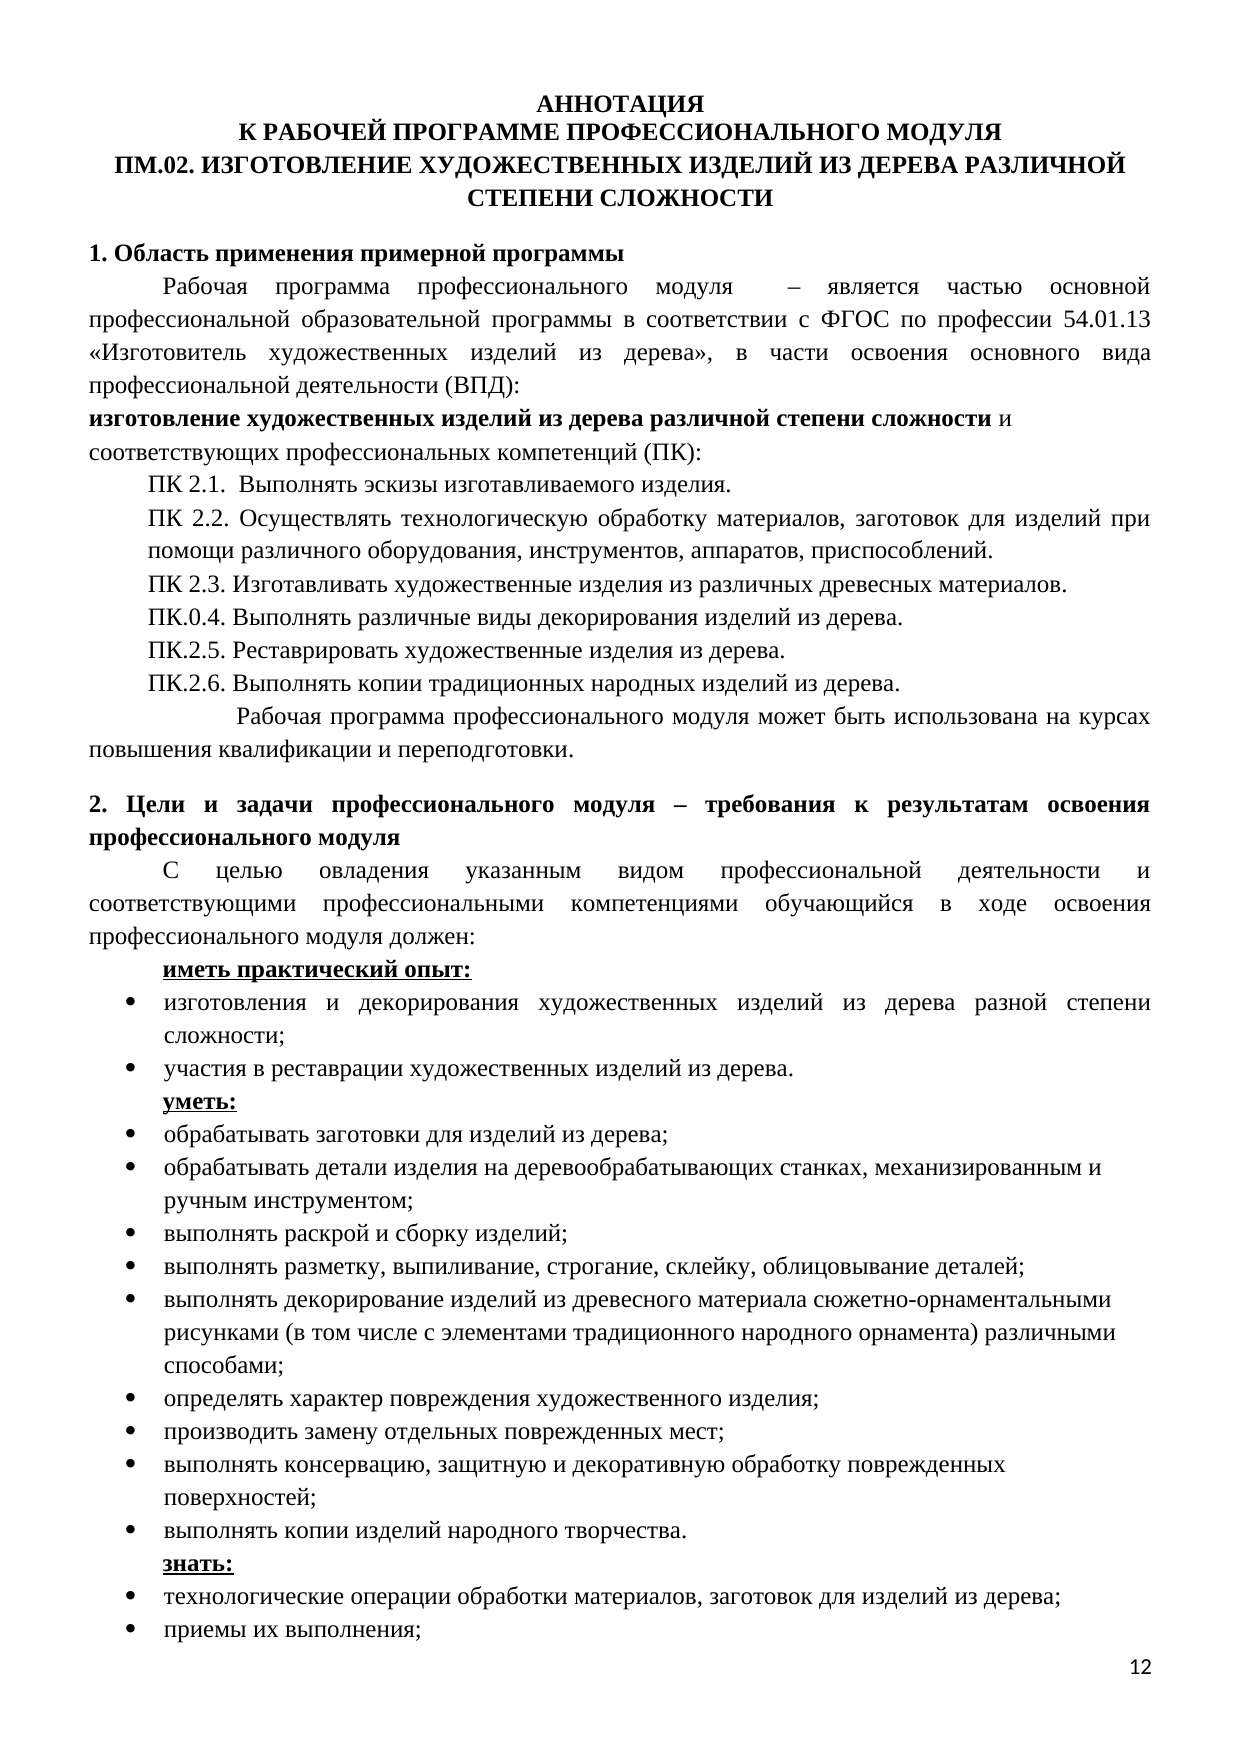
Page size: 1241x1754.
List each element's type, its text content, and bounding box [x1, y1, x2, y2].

list выполнять разметку, выпиливание, строгание, склейку, облицовывание деталей; [126, 1251, 1152, 1280]
text АННОТАЦИЯ [89, 89, 1152, 117]
list определять характер повреждения художественного изделия; [126, 1383, 1152, 1412]
text ПК 2.2. Осуществлять технологическую обработку материалов, заготовок для изделий при помощи различного оборудования, инструментов, аппаратов, приспособлений. [148, 503, 1152, 564]
list выполнять раскрой и сборку изделий; [126, 1218, 1152, 1247]
list производить замену отдельных поврежденных мест; [126, 1416, 1152, 1445]
text уметь: [89, 1086, 1152, 1115]
text ПК 2.3. Изготавливать художественные изделия из различных древесных материалов. [148, 569, 1152, 597]
text изготовление художественных изделий из дерева различной степени сложности и соответствующих профессиональных компетенций (ПК): [89, 403, 1152, 465]
text Рабочая программа профессионального модуля – является частью основной профессиональной образовательной программы в соответствии с ФГОС по профессии 54.01.13 «Изготовитель художественных изделий из дерева», в части освоения основного вида профессиональной деятельности (ВПД): [89, 271, 1152, 399]
text С целью овладения указанным видом профессиональной деятельности и соответствующими профессиональными компетенциями обучающийся в ходе освоения профессионального модуля должен: [89, 855, 1152, 949]
text К РАБОЧЕЙ ПРОГРАММЕ ПРОФЕССИОНАЛЬНОГО МОДУЛЯ [89, 117, 1152, 146]
text ПК 2.1. Выполнять эскизы изготавливаемого изделия. [148, 469, 1152, 498]
list выполнять декорирование изделий из древесного материала сюжетно-орнаментальными рисунками (в том числе с элементами традиционного народного орнамента) различными способами; [126, 1284, 1152, 1379]
text 1. Область применения примерной программы [89, 238, 1171, 267]
list участия в реставрации художественных изделий из дерева. [126, 1053, 1152, 1082]
text знать: [89, 1548, 1152, 1577]
text иметь практический опыт: [89, 954, 1152, 983]
text Рабочая программа профессионального модуля может быть использована на курсах повышения квалификации и переподготовки. [89, 701, 1152, 762]
list обрабатывать заготовки для изделий из дерева; [126, 1119, 1152, 1148]
text ПК.0.4. Выполнять различные виды декорирования изделий из дерева. [148, 602, 1152, 630]
text ПМ.02. ИЗГОТОВЛЕНИЕ ХУДОЖЕСТВЕННЫХ ИЗДЕЛИЙ ИЗ ДЕРЕВА РАЗЛИЧНОЙ СТЕПЕНИ СЛОЖНОСТИ [89, 150, 1152, 212]
list приемы их выполнения; [126, 1614, 1171, 1643]
list выполнять копии изделий народного творчества. [126, 1515, 1152, 1544]
list изготовления и декорирования художественных изделий из дерева разной степени сложности; [126, 987, 1152, 1049]
list технологические операции обработки материалов, заготовок для изделий из дерева; [126, 1581, 1171, 1610]
text 2. Цели и задачи профессионального модуля – требования к результатам освоения профессионального модуля [89, 789, 1152, 851]
text ПК.2.6. Выполнять копии традиционных народных изделий из дерева. [148, 668, 1152, 696]
list выполнять консервацию, защитную и декоративную обработку поврежденных поверхностей; [126, 1449, 1152, 1511]
text ПК.2.5. Реставрировать художественные изделия из дерева. [148, 635, 1152, 663]
list обрабатывать детали изделия на деревообрабатывающих станках, механизированным и ручным инструментом; [126, 1152, 1152, 1214]
